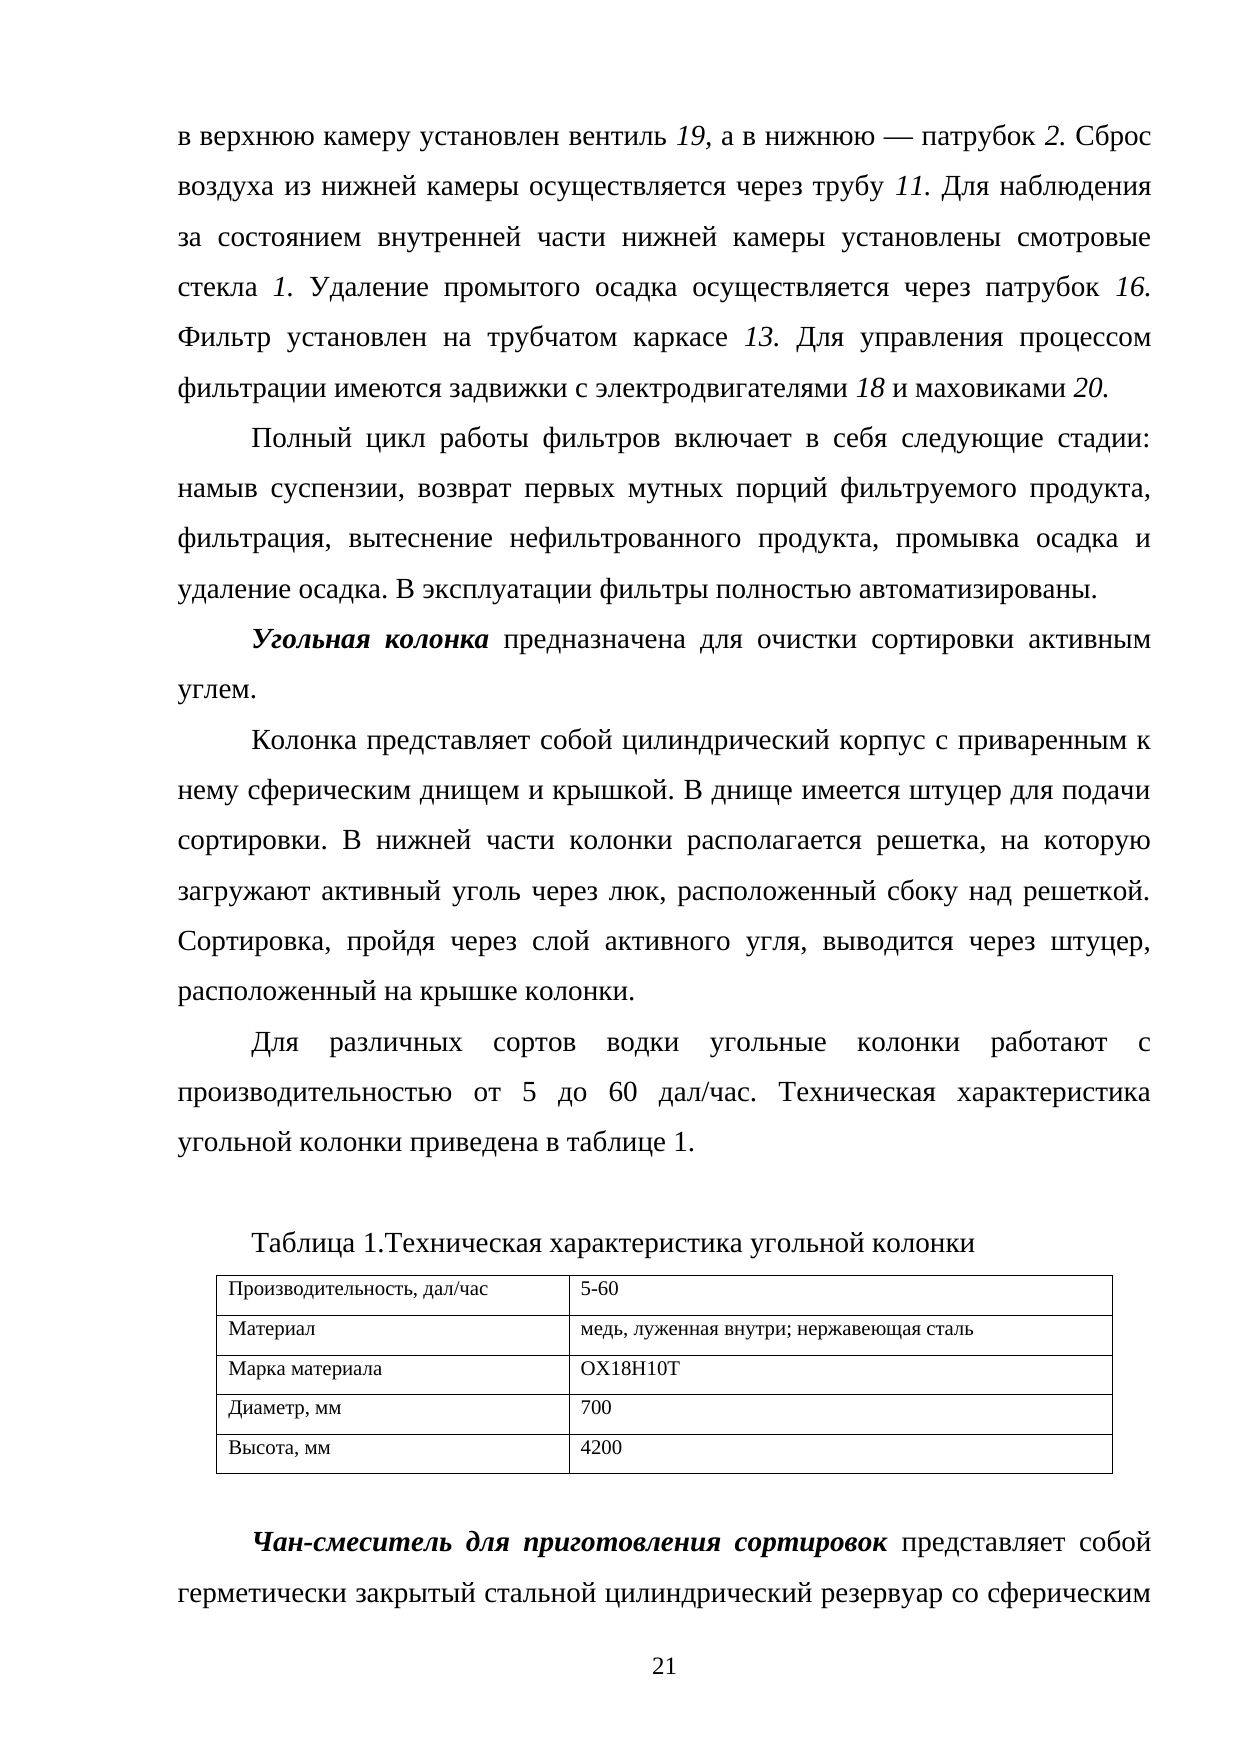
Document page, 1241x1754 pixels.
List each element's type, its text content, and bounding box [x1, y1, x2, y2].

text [177, 1524, 1152, 1608]
table_header Производительность, дал/час [217, 1276, 569, 1315]
table_cell 700 [570, 1395, 1112, 1434]
table_cell Материал [217, 1316, 569, 1354]
table_header 5-60 [570, 1276, 1112, 1315]
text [177, 118, 1152, 403]
table_cell Диаметр, мм [217, 1395, 569, 1434]
table_cell 4200 [570, 1435, 1112, 1473]
text Для различных сортов водки угольные колонки работают с производительностью от 5 до 60 дал/час. Техническая характеристика угольной колонки приведена в таблице 1. [177, 1024, 1152, 1158]
text Колонка представляет собой цилиндрический корпус с приваренным к нему сферическим днищем и крышкой. В днище имеется штуцер для подачи сортировки. В нижней части колонки располагается решетка, на которую загружают активный уголь через люк, расположенный сбоку над решеткой. Сортировка, пройдя через слой активного угля, выводится через штуцер, расположенный на крышке колонки. [177, 722, 1152, 1007]
text Угольная колонка предназначена для очистки сортировки активным углем. [177, 621, 1152, 705]
table_cell Высота, мм [217, 1435, 569, 1473]
table_cell ОХ18Н10Т [570, 1356, 1112, 1394]
text Полный цикл работы фильтров включает в себя следующие стадии: намыв суспензии, возврат первых мутных порций фильтруемого продукта, фильтрация, вытеснение нефильтрованного продукта, промывка осадка и удаление осадка. В эксплуатации фильтры полностью автоматизированы. [177, 420, 1152, 604]
table_cell Марка материала [217, 1356, 569, 1394]
table_cell медь, луженная внутри; нержавеющая сталь [570, 1316, 1112, 1354]
text Таблица 1.Техническая характеристика угольной колонки [177, 1225, 1152, 1258]
